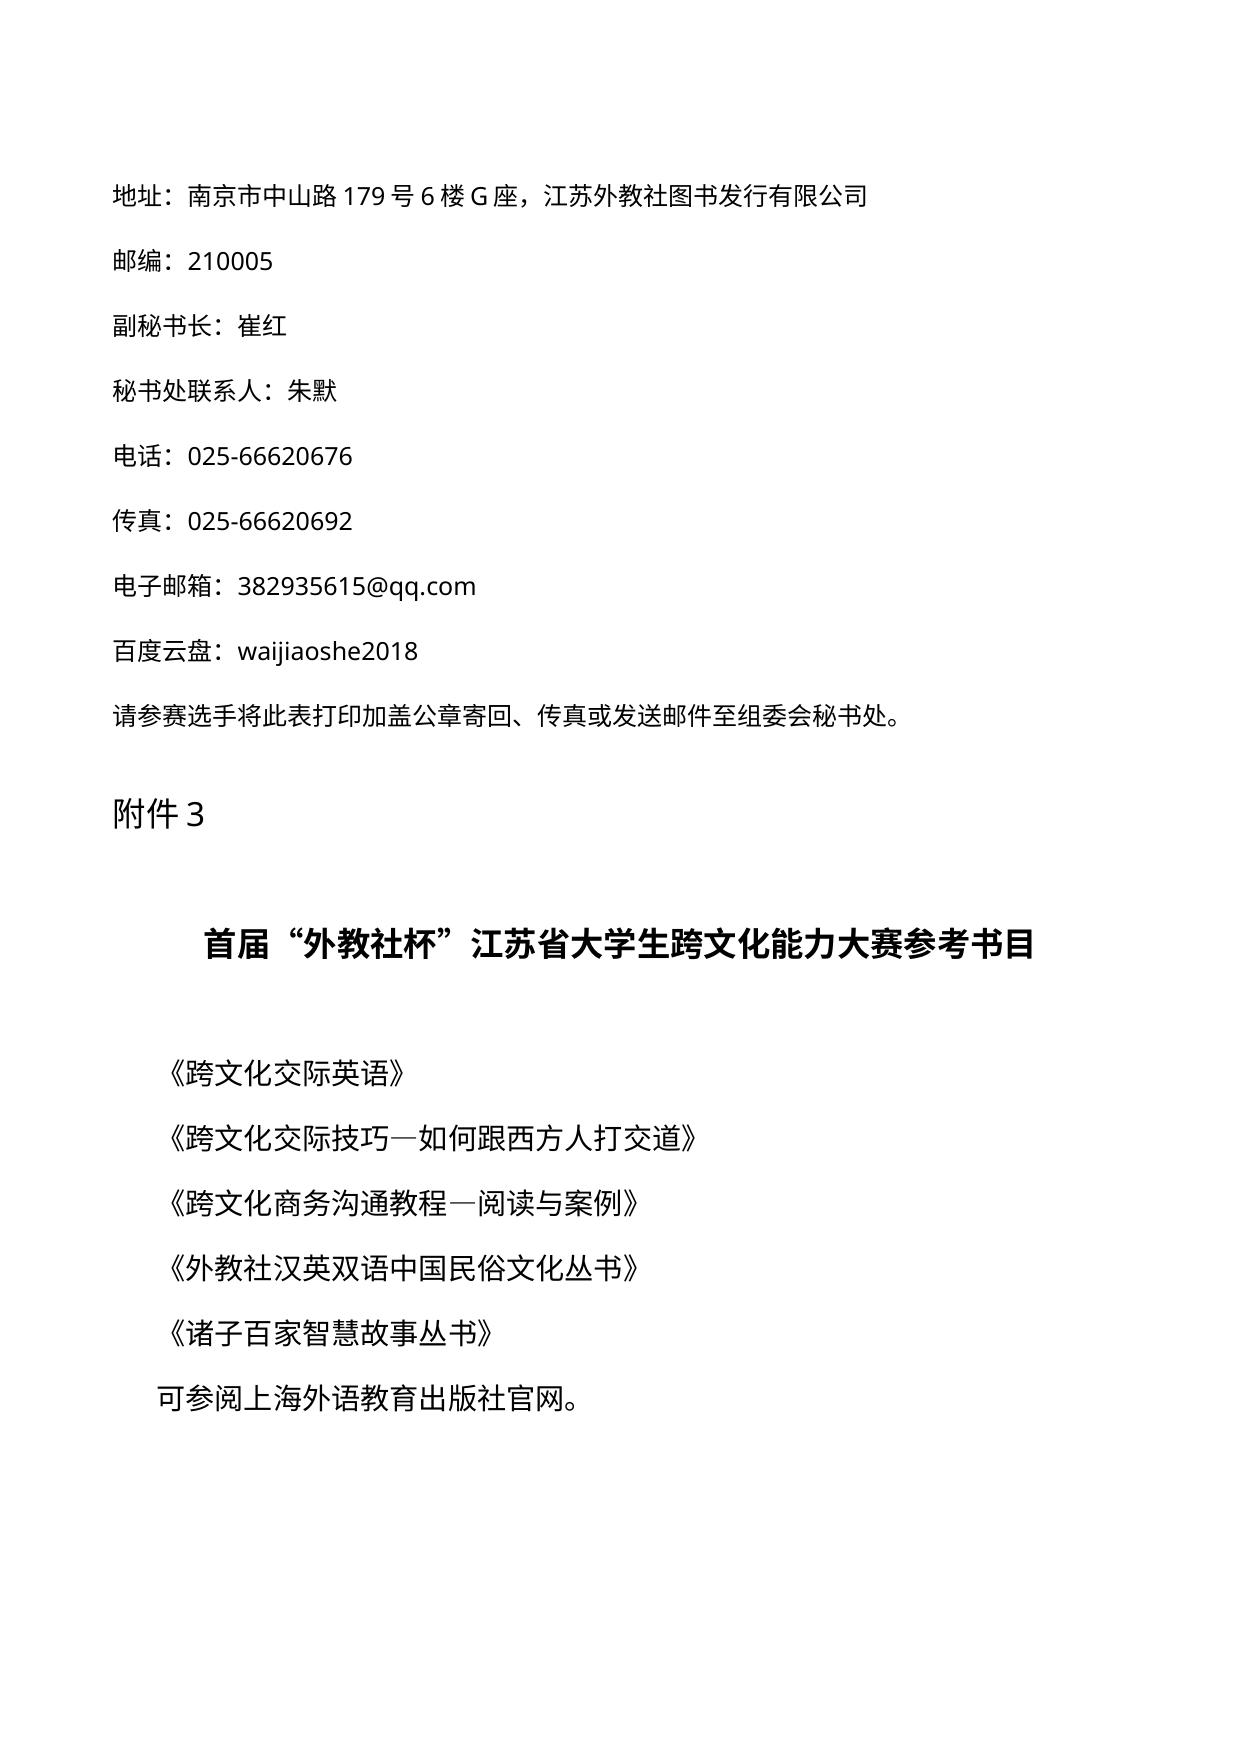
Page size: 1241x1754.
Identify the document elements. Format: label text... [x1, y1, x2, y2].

text 请参赛选手将此表打印加盖公章寄回、传真或发送邮件至组委会秘书处。 [112, 682, 1128, 747]
text 《跨文化交际英语》 [156, 1039, 1128, 1104]
text 《跨文化交际技巧—如何跟西方人打交道》 [156, 1104, 1128, 1169]
text 百度云盘：waijiaoshe2018 [112, 617, 1128, 682]
text 副秘书长：崔红 [112, 292, 1128, 357]
text 电话：025-66620676 [112, 422, 1128, 487]
text 传真：025-66620692 [112, 487, 1128, 552]
text 附件3 [112, 779, 1128, 844]
text 电子邮箱：382935615@qq.com [112, 552, 1128, 617]
text 《外教社汉英双语中国民俗文化丛书》 [156, 1234, 1128, 1299]
text 秘书处联系人：朱默 [112, 357, 1128, 422]
text 邮编：210005 [112, 227, 1128, 292]
text 可参阅上海外语教育出版社官网。 [156, 1364, 1128, 1429]
text 《跨文化商务沟通教程—阅读与案例》 [156, 1169, 1128, 1234]
text 地址：南京市中山路179号6楼G座，江苏外教社图书发行有限公司 [112, 162, 1128, 227]
text 《诸子百家智慧故事丛书》 [156, 1299, 1128, 1364]
text 首届“外教社杯”江苏省大学生跨文化能力大赛参考书目 [112, 909, 1128, 974]
